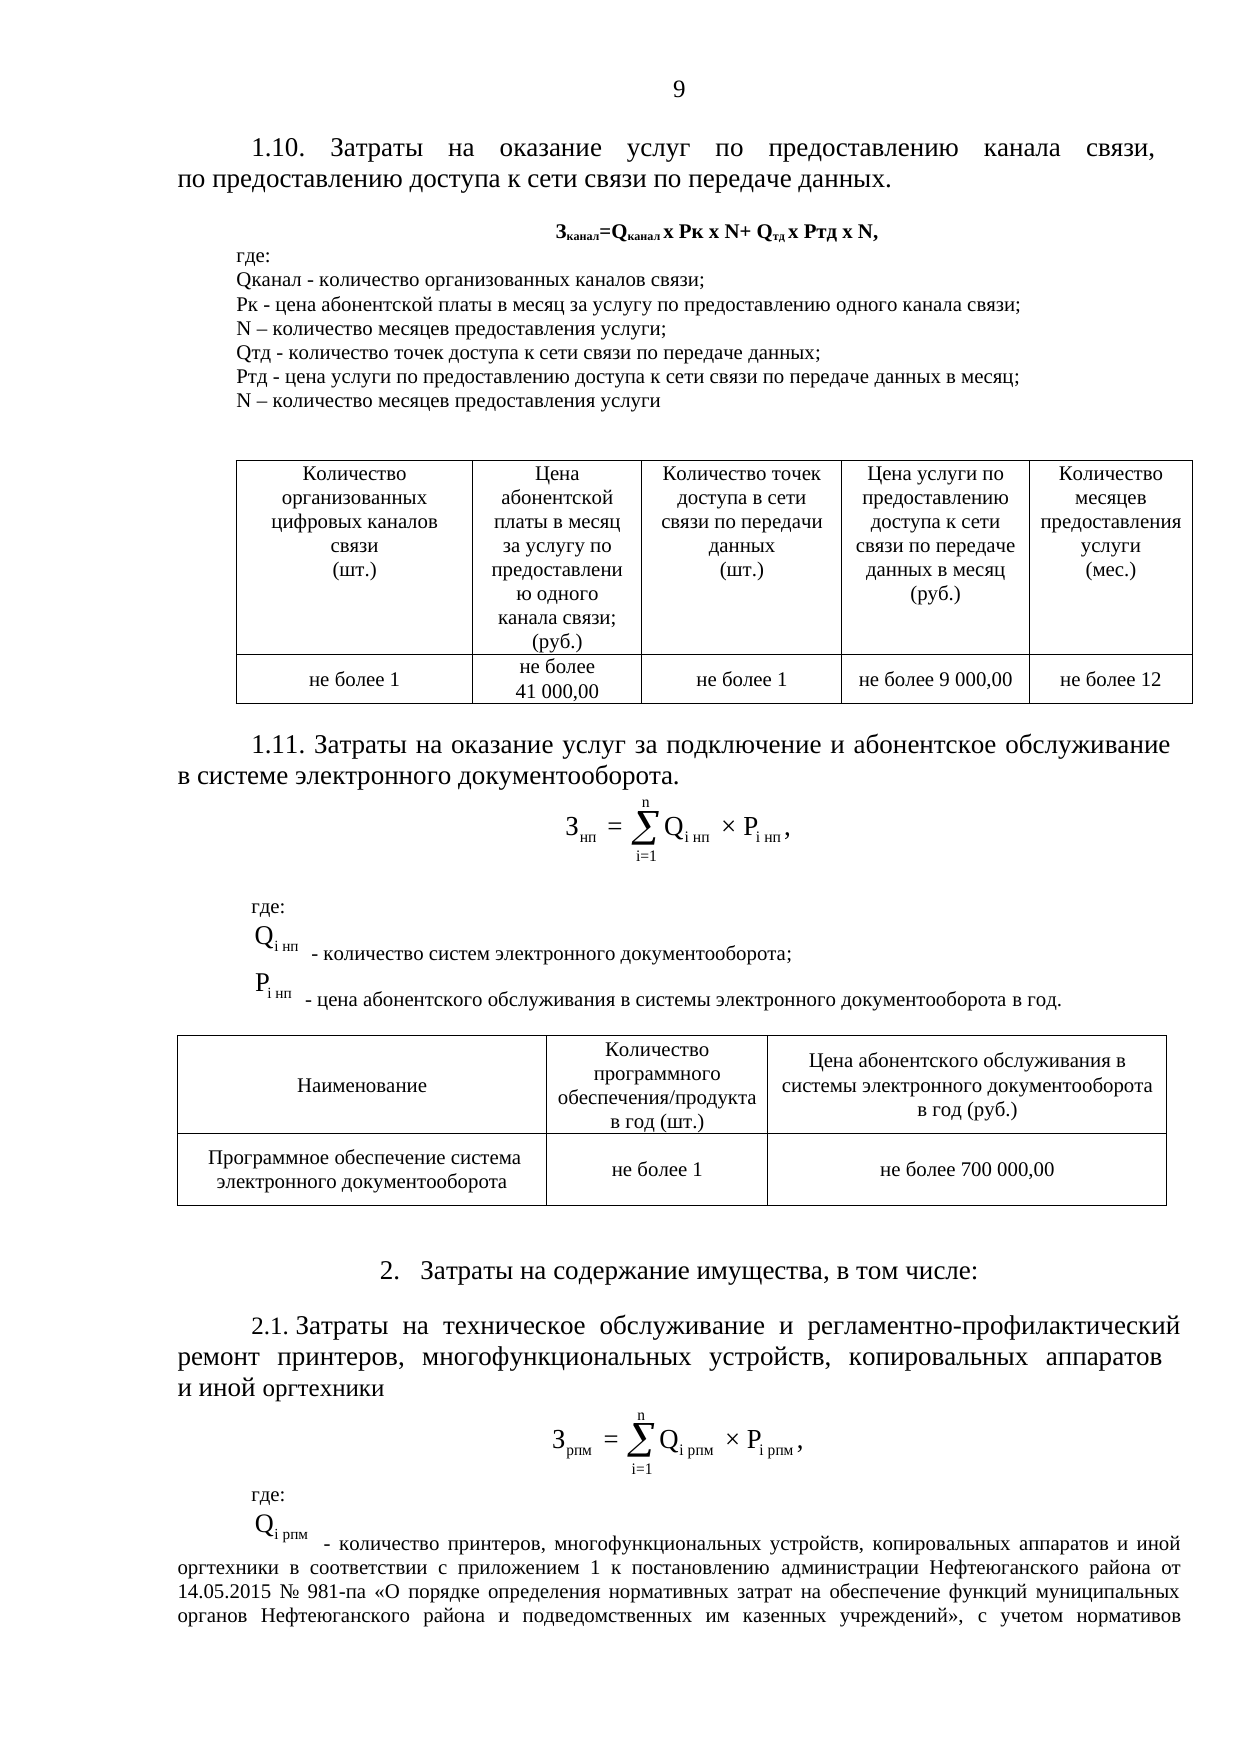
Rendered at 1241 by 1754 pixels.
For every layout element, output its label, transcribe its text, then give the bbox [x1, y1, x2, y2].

table_header Количество точек доступа в сети связи по передачи данных (шт.) [642, 461, 841, 653]
list Затраты на содержание имущества, в том числе: [177, 1254, 1181, 1285]
table_header Количество программного обеспечения/продукта в год (шт.) [547, 1036, 767, 1133]
text Рк - цена абонентской платы в месяц за услугу по предоставлению одного канала связи; [177, 291, 1181, 316]
text N – количество месяцев предоставления услуги [177, 388, 1181, 412]
table_cell не более 700 000,00 [768, 1134, 1166, 1205]
table_header Количество месяцев предоставления услуги (мес.) [1030, 461, 1192, 653]
table_cell не более 12 [1030, 655, 1192, 703]
table_header Цена услуги по предоставлению доступа к сети связи по передаче данных в месяц (руб.) [842, 461, 1029, 653]
text где: [177, 243, 1181, 267]
text 1.10. Затраты на оказание услуг по предоставлению канала связи, по предоставлению доступа к сети связи по передаче данных. [177, 131, 1181, 193]
table_header Количество организованных цифровых каналов связи (шт.) [237, 461, 472, 653]
text N – количество месяцев предоставления услуги; [177, 316, 1181, 339]
table_cell не более 9 000,00 [842, 655, 1029, 703]
table_cell не более 41 000,00 [473, 655, 641, 703]
table_header Цена абонентской платы в месяц за услугу по предоставлению одного канала связи; (руб.) [473, 461, 641, 653]
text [177, 1506, 1181, 1627]
text 1.11. Затраты на оказание услуг за подключение и абонентское обслуживание в системе электронного документооборота. [177, 728, 1181, 790]
text где: [177, 1482, 1181, 1506]
table_header Цена абонентского обслуживания в системы электронного документооборота в год (руб.) [768, 1036, 1166, 1133]
text - количество систем электронного документооборота; [177, 918, 1181, 964]
table_cell не более 1 [547, 1134, 767, 1205]
text Qканал - количество организованных каналов связи; [177, 267, 1181, 291]
list Затраты на техническое обслуживание и регламентно-профилактический ремонт принтеров, многофункциональных устройств, копировальных аппаратов и иной оргтехники [177, 1309, 1181, 1402]
table_cell не более 1 [237, 655, 472, 703]
table_cell не более 1 [642, 655, 841, 703]
text - цена абонентского обслуживания в системы электронного документооборота в год. [177, 964, 1181, 1011]
table_cell Программное обеспечение система электронного документооборота [178, 1134, 546, 1205]
text где: [177, 894, 1181, 918]
text Зканал=Qканал х Pк х N+ Qтд х Pтд х N, [252, 219, 1181, 243]
text Qтд - количество точек доступа к сети связи по передаче данных; [177, 339, 1181, 364]
text Ртд - цена услуги по предоставлению доступа к сети связи по передаче данных в месяц; [177, 364, 1181, 388]
table_header Наименование [178, 1036, 546, 1133]
